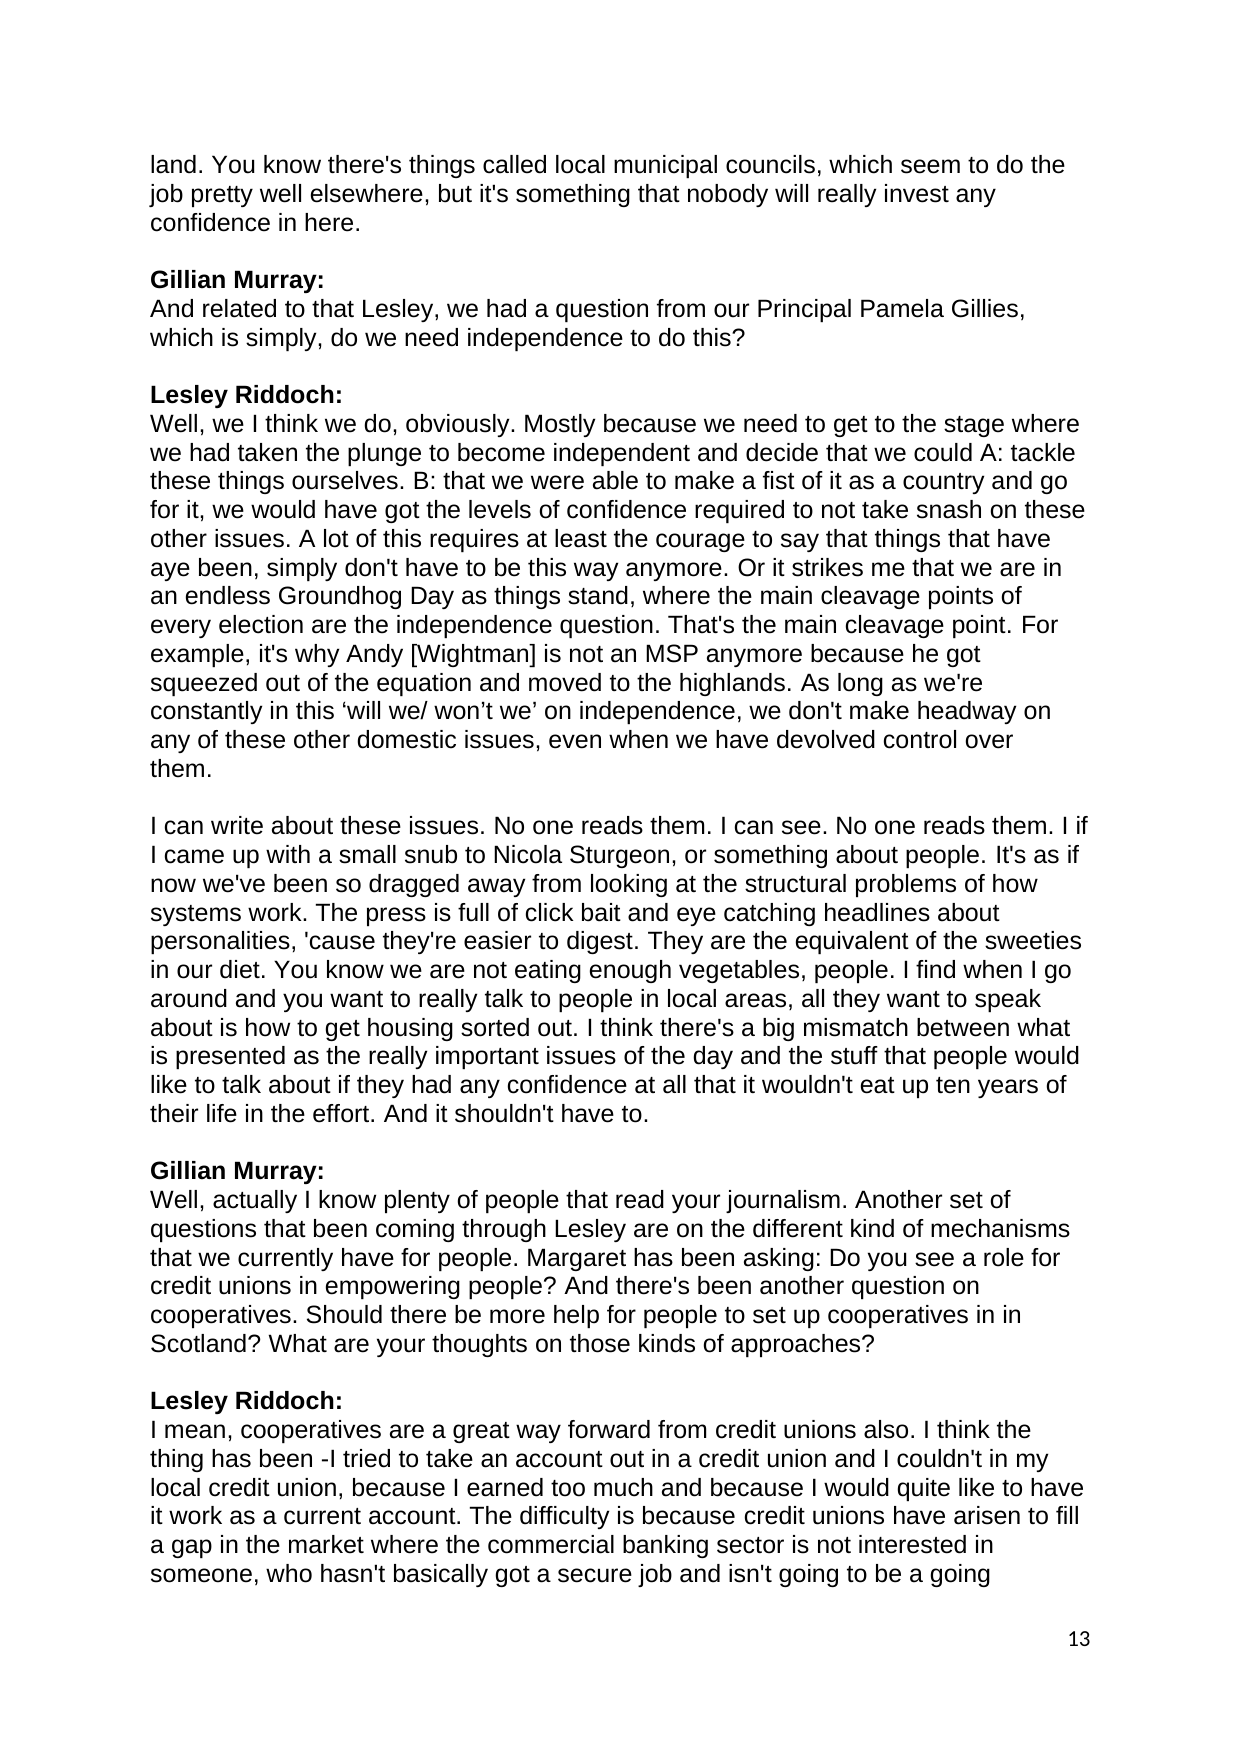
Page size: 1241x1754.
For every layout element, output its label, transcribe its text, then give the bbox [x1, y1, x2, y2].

text Lesley Riddoch: [150, 380, 1090, 409]
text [150, 1415, 1090, 1587]
text Well, actually I know plenty of people that read your journalism. Another set of questions that been coming through Lesley are on the different kind of mechanisms that we currently have for people. Margaret has been asking: Do you see a role for credit unions in empowering people? And there's been another question on cooperatives. Should there be more help for people to set up cooperatives in in Scotland? What are your thoughts on those kinds of approaches? [150, 1185, 1090, 1357]
text And related to that Lesley, we had a question from our Principal Pamela Gillies, which is simply, do we need independence to do this? [150, 294, 1090, 351]
text Well, we I think we do, obviously. Mostly because we need to get to the stage where we had taken the plunge to become independent and decide that we could A: tackle these things ourselves. B: that we were able to make a fist of it as a country and go for it, we would have got the levels of confidence required to not take snash on these other issues. A lot of this requires at least the courage to say that things that have aye been, simply don't have to be this way anymore. Or it strikes me that we are in an endless Groundhog Day as things stand, where the main cleavage points of every election are the independence question. That's the main cleavage point. For example, it's why Andy [Wightman] is not an MSP anymore because he got squeezed out of the equation and moved to the highlands. As long as we're constantly in this ‘will we/ won’t we’ on independence, we don't make headway on any of these other domestic issues, even when we have devolved control over them. [150, 409, 1090, 782]
text Lesley Riddoch: [150, 1386, 1090, 1415]
text I can write about these issues. No one reads them. I can see. No one reads them. I if I came up with a small snub to Nicola Sturgeon, or something about people. It's as if now we've been so dragged away from looking at the structural problems of how systems work. The press is full of click bait and eye catching headlines about personalities, 'cause they're easier to digest. They are the equivalent of the sweeties in our diet. You know we are not eating enough vegetables, people. I find when I go around and you want to really talk to people in local areas, all they want to speak about is how to get housing sorted out. I think there's a big mismatch between what is presented as the really important issues of the day and the stuff that people would like to talk about if they had any confidence at all that it wouldn't eat up ten years of their life in the effort. And it shouldn't have to. [150, 811, 1090, 1127]
text Gillian Murray: [150, 265, 1090, 294]
text Gillian Murray: [150, 1156, 1090, 1185]
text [150, 150, 1090, 236]
